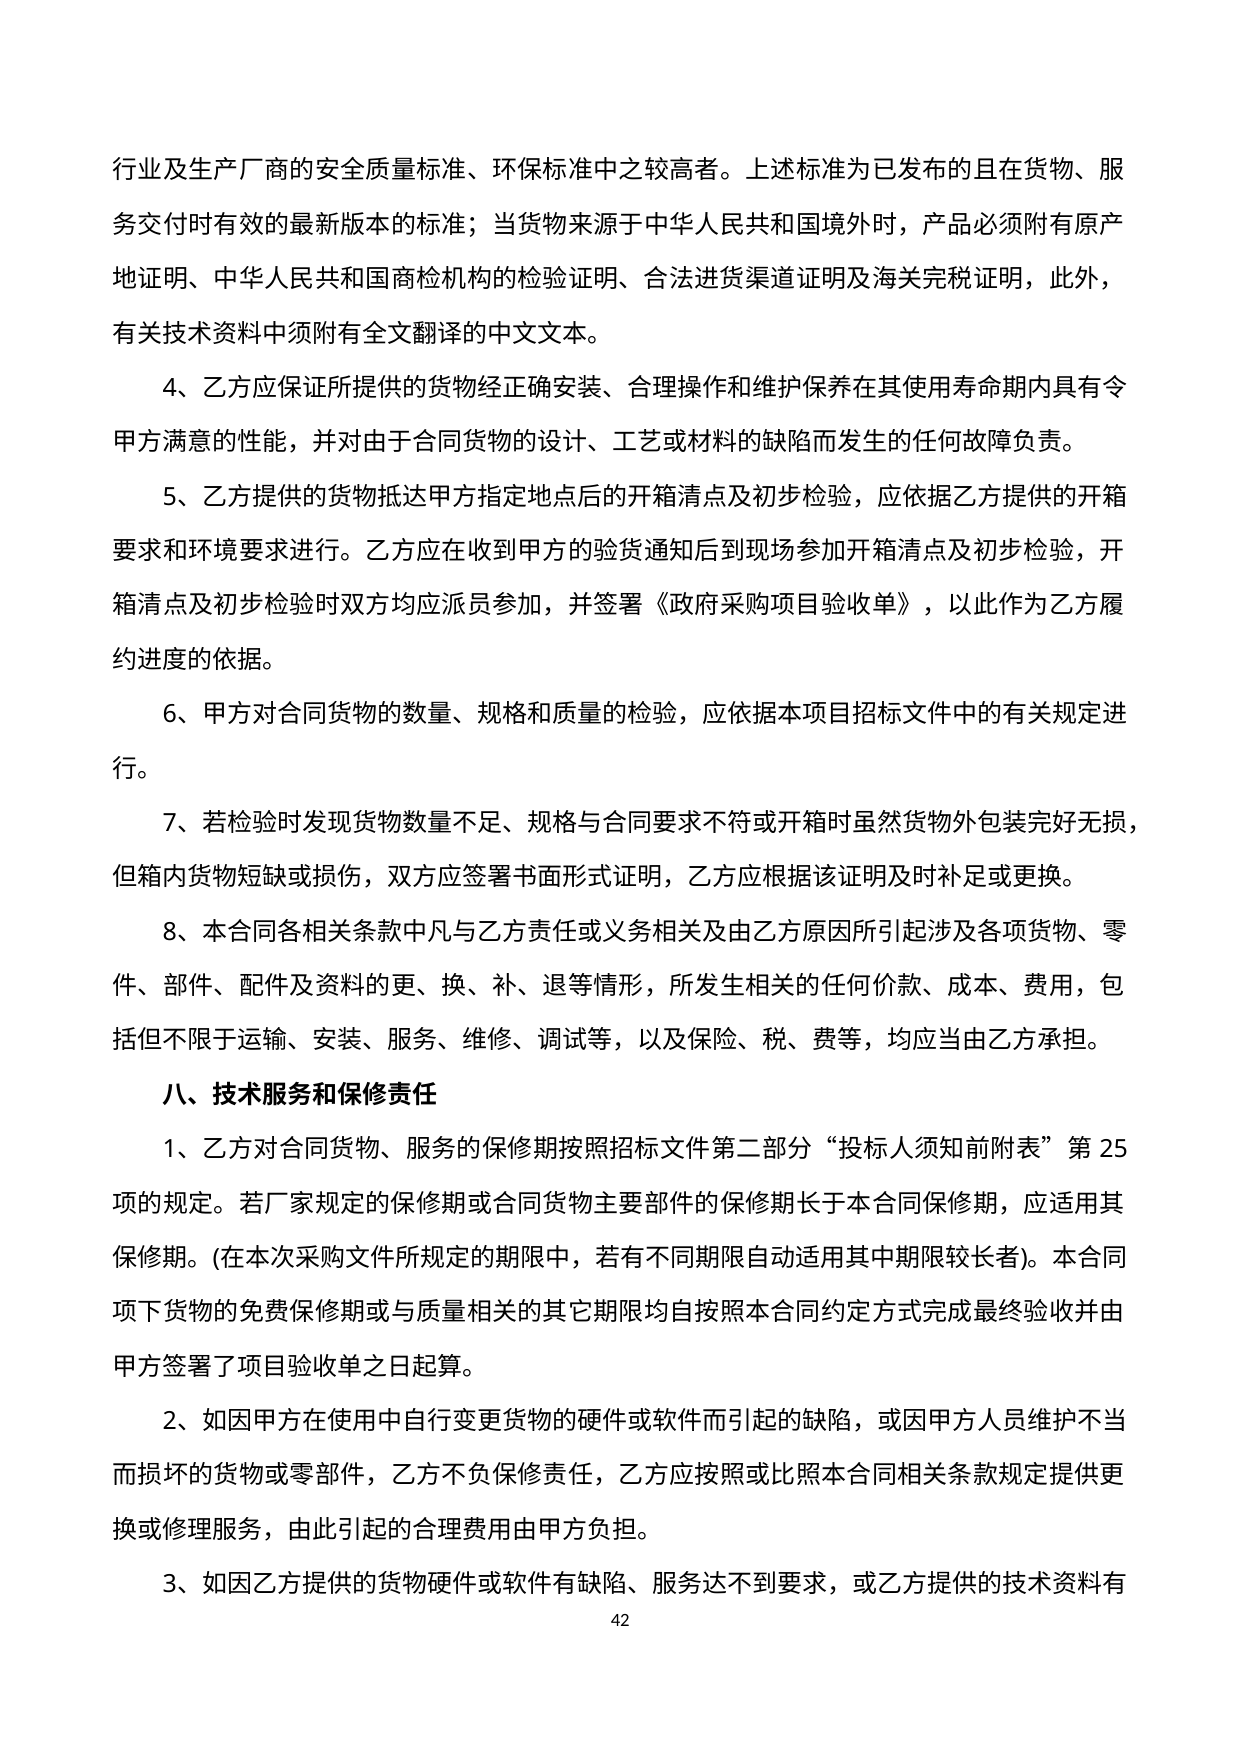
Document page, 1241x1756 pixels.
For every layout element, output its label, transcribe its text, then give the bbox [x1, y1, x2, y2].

text 5、乙方提供的货物抵达甲方指定地点后的开箱清点及初步检验，应依据乙方提供的开箱要求和环境要求进行。乙方应在收到甲方的验货通知后到现场参加开箱清点及初步检验，开箱清点及初步检验时双方均应派员参加，并签署《政府采购项目验收单》，以此作为乙方履约进度的依据。 [112, 476, 1128, 676]
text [112, 150, 1128, 349]
text 7、若检验时发现货物数量不足、规格与合同要求不符或开箱时虽然货物外包装完好无损，但箱内货物短缺或损伤，双方应签署书面形式证明，乙方应根据该证明及时补足或更换。 [112, 802, 1128, 893]
text 2、如因甲方在使用中自行变更货物的硬件或软件而引起的缺陷，或因甲方人员维护不当而损坏的货物或零部件，乙方不负保修责任，乙方应按照或比照本合同相关条款规定提供更换或修理服务，由此引起的合理费用由甲方负担。 [112, 1401, 1128, 1546]
text 1、乙方对合同货物、服务的保修期按照招标文件第二部分“投标人须知前附表”第25项的规定。若厂家规定的保修期或合同货物主要部件的保修期长于本合同保修期，应适用其保修期。(在本次采购文件所规定的期限中，若有不同期限自动适用其中期限较长者)。本合同项下货物的免费保修期或与质量相关的其它期限均自按照本合同约定方式完成最终验收并由甲方签署了项目验收单之日起算。 [112, 1129, 1128, 1382]
text 八、技术服务和保修责任 [112, 1074, 1128, 1111]
text 4、乙方应保证所提供的货物经正确安装、合理操作和维护保养在其使用寿命期内具有令甲方满意的性能，并对由于合同货物的设计、工艺或材料的缺陷而发生的任何故障负责。 [112, 367, 1128, 458]
text 6、甲方对合同货物的数量、规格和质量的检验，应依据本项目招标文件中的有关规定进行。 [112, 694, 1128, 784]
text 8、本合同各相关条款中凡与乙方责任或义务相关及由乙方原因所引起涉及各项货物、零件、部件、配件及资料的更、换、补、退等情形，所发生相关的任何价款、成本、费用，包括但不限于运输、安装、服务、维修、调试等，以及保险、税、费等，均应当由乙方承担。 [112, 911, 1128, 1056]
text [112, 1564, 1128, 1600]
